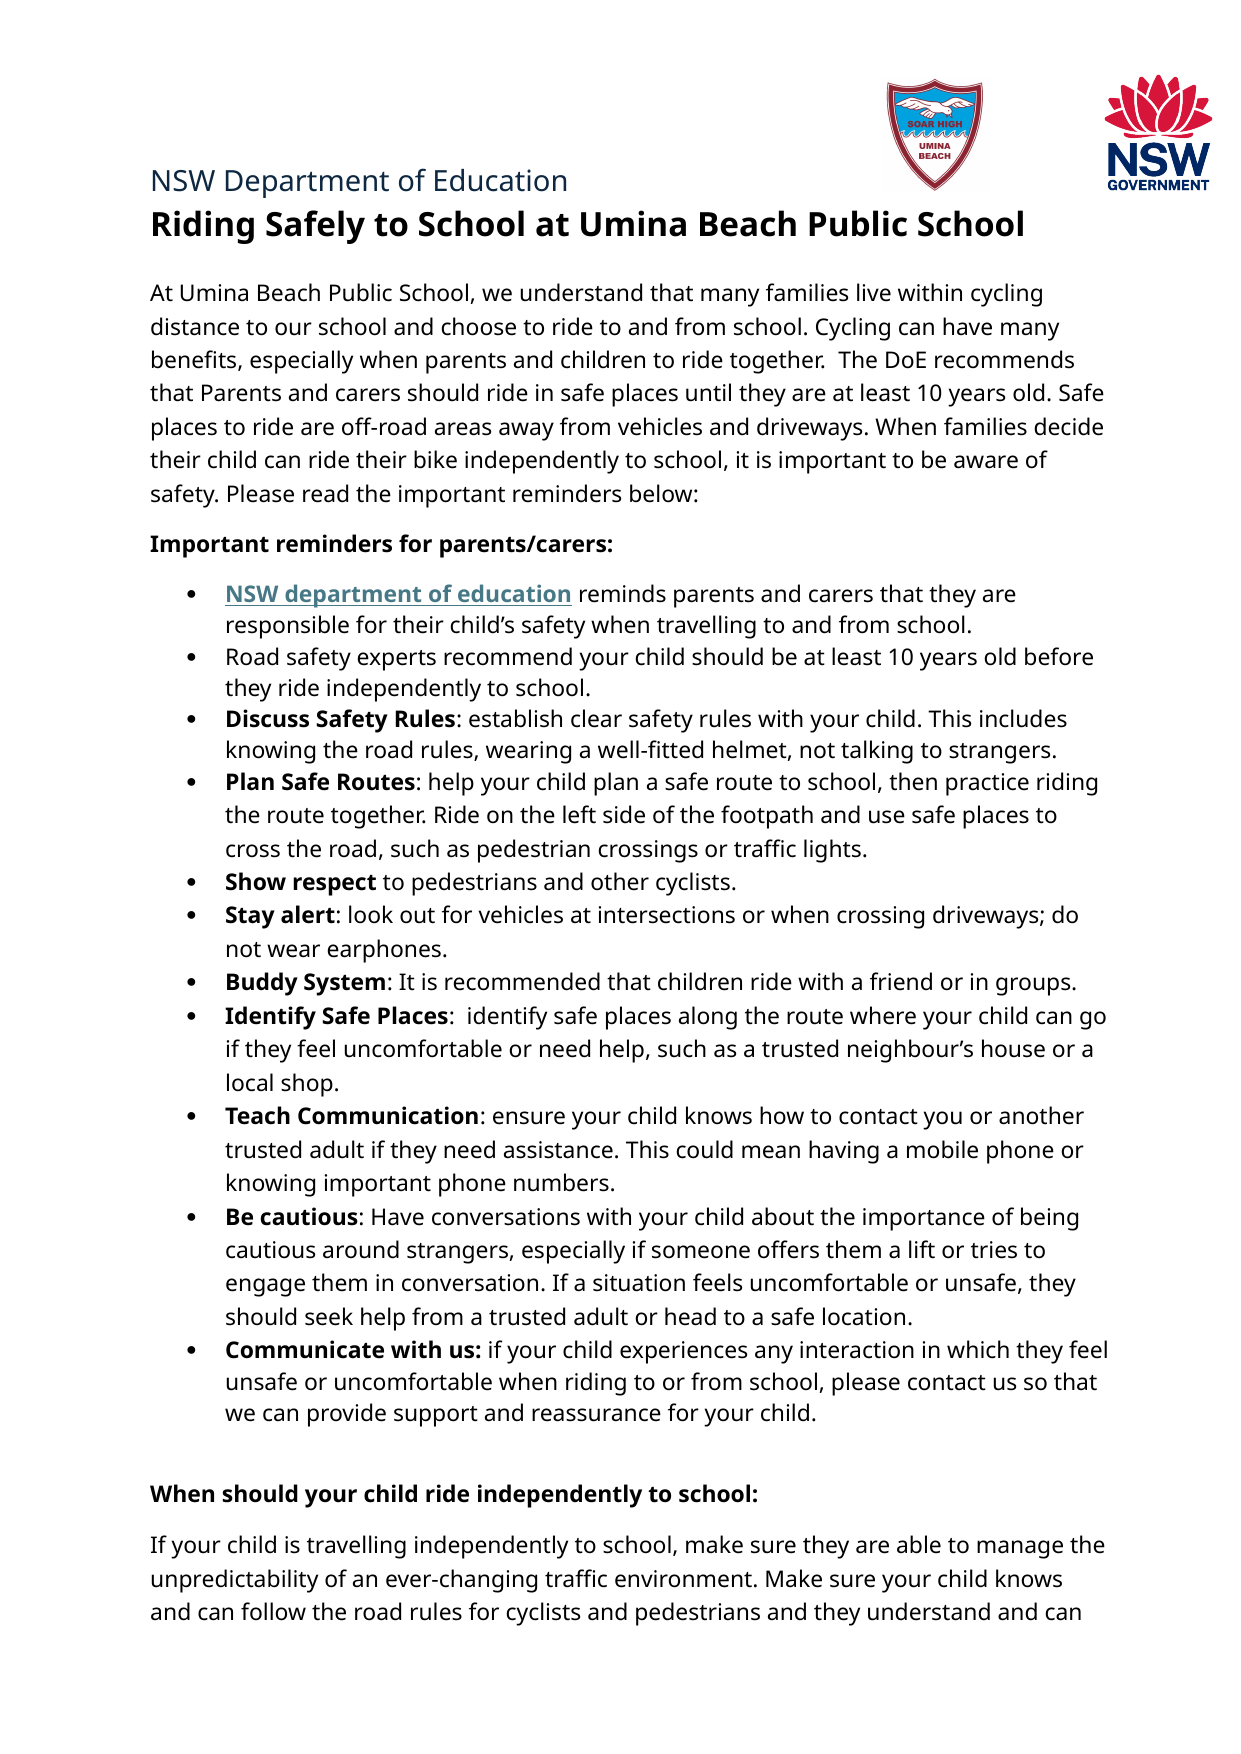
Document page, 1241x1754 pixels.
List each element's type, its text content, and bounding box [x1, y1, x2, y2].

list Show respect to pedestrians and other cyclists. [187, 866, 1110, 897]
text Important reminders for parents/carers: [150, 528, 1110, 559]
list NSW department of education reminds parents and carers that they are responsible for their child’s safety when travelling to and from school. [187, 578, 1110, 641]
list Communicate with us: if your child experiences any interaction in which they feel unsafe or uncomfortable when riding to or from school, please contact us so that we can provide support and reassurance for your child. [187, 1334, 1110, 1428]
picture [881, 77, 990, 192]
list Be cautious: Have conversations with your child about the importance of being cautious around strangers, especially if someone offers them a lift or tries to engage them in conversation. If a situation feels uncomfortable or unsafe, they should seek help from a trusted adult or head to a safe location. [187, 1200, 1110, 1332]
text At Umina Beach Public School, we understand that many families live within cycling distance to our school and choose to ride to and from school. Cycling can have many benefits, especially when parents and children to ride together. The DoE recommends that Parents and carers should ride in safe places until they are at least 10 years old. Safe places to ride are off-road areas away from vehicles and driveways. When families decide their child can ride their bike independently to school, it is important to be aware of safety. Please read the important reminders below: [150, 277, 1110, 509]
list Buddy System: It is recommended that children ride with a friend or in groups. [187, 966, 1110, 998]
list Teach Communication: ensure your child knows how to contact you or another trusted adult if they need assistance. This could mean having a mobile phone or knowing important phone numbers. [187, 1100, 1110, 1198]
list Identify Safe Places: identify safe places along the route where your child can go if they feel uncomfortable or need help, such as a trusted neighbour’s house or a local shop. [187, 1000, 1110, 1098]
text When should your child ride independently to school: [150, 1478, 1110, 1509]
picture [1103, 73, 1214, 192]
list Road safety experts recommend your child should be at least 10 years old before they ride independently to school. [187, 641, 1110, 703]
list Plan Safe Routes: help your child plan a safe route to school, then practice riding the route together. Ride on the left side of the footpath and use safe places to cross the road, such as pedestrian crossings or traffic lights. [187, 766, 1110, 864]
list Discuss Safety Rules: establish clear safety rules with your child. This includes knowing the road rules, wearing a well-fitted helmet, not talking to strangers. [187, 703, 1110, 766]
list Stay alert: look out for vehicles at intersections or when crossing driveways; do not wear earphones. [187, 899, 1110, 964]
